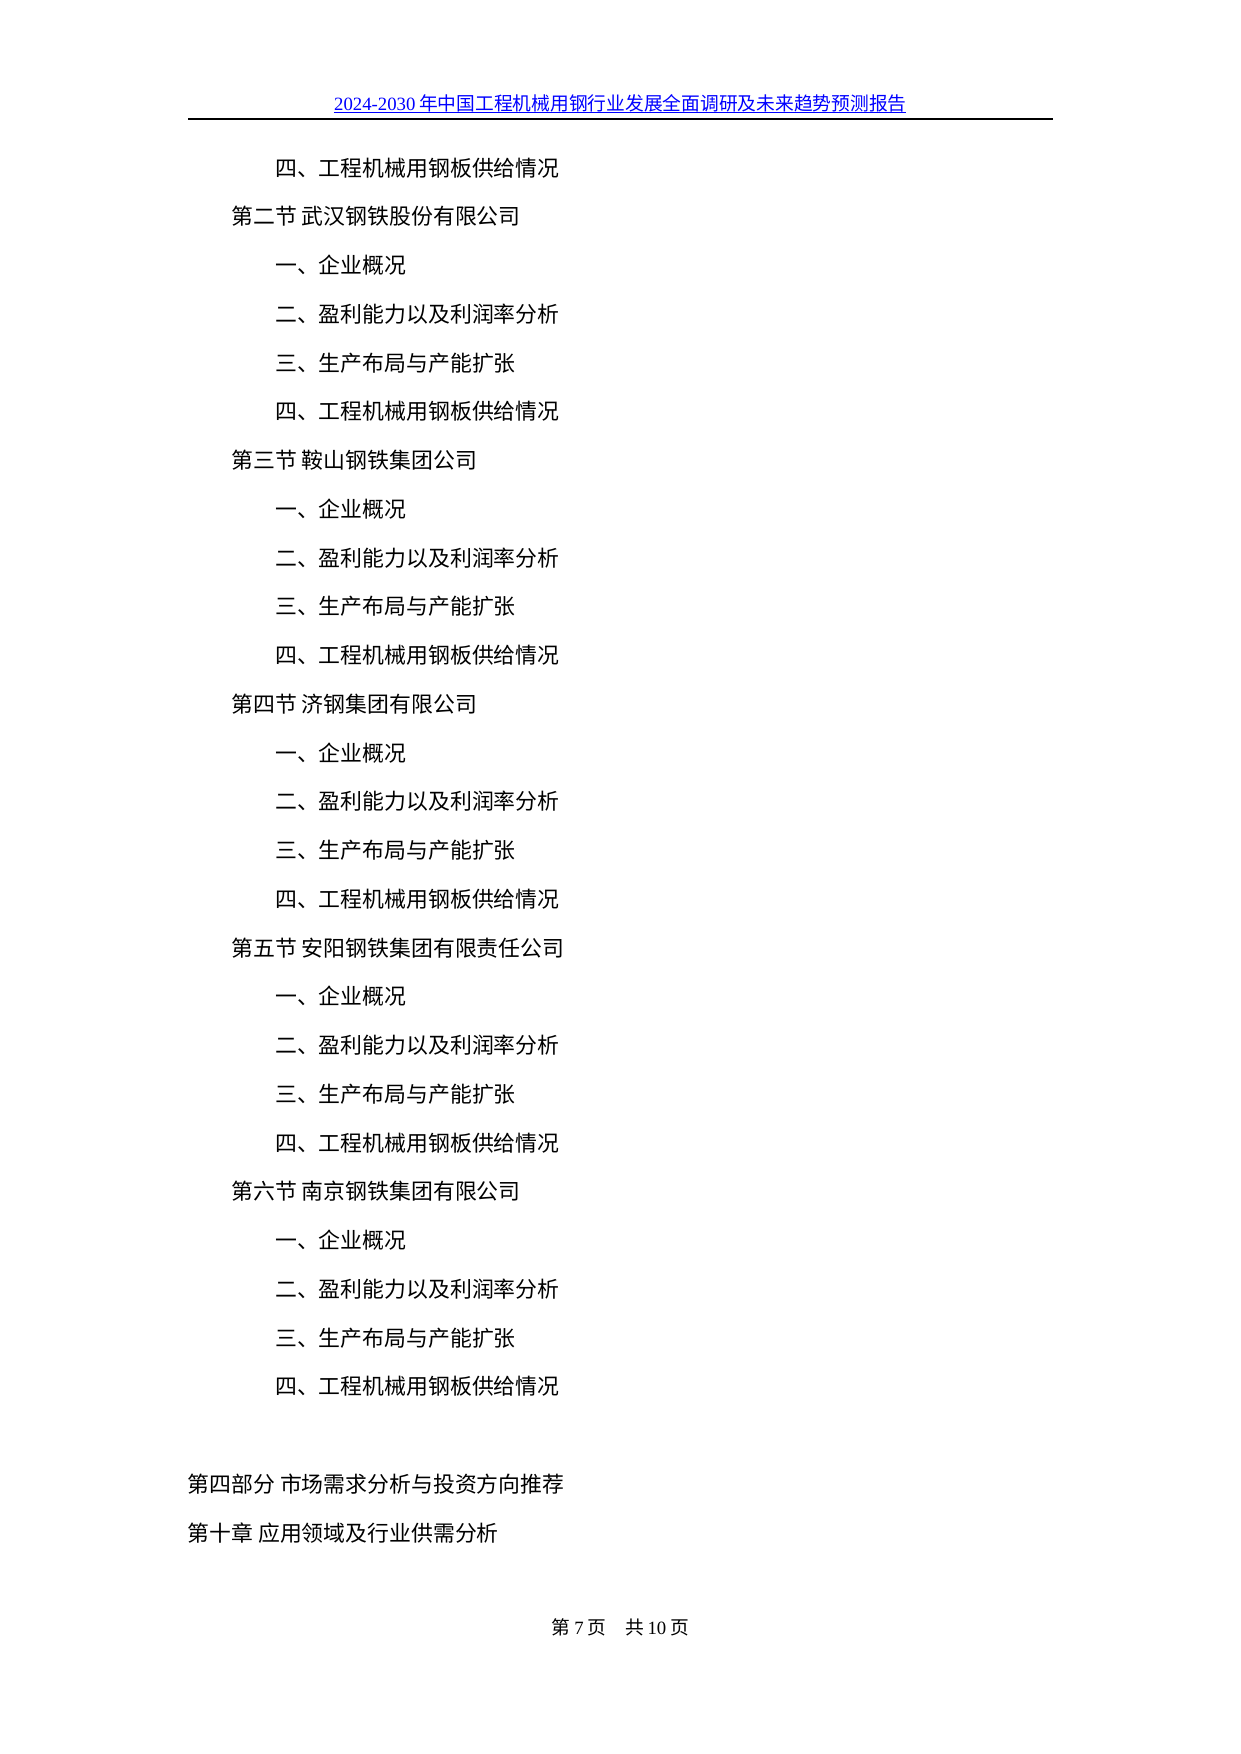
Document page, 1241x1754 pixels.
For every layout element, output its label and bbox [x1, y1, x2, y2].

text [187, 150, 1053, 1548]
